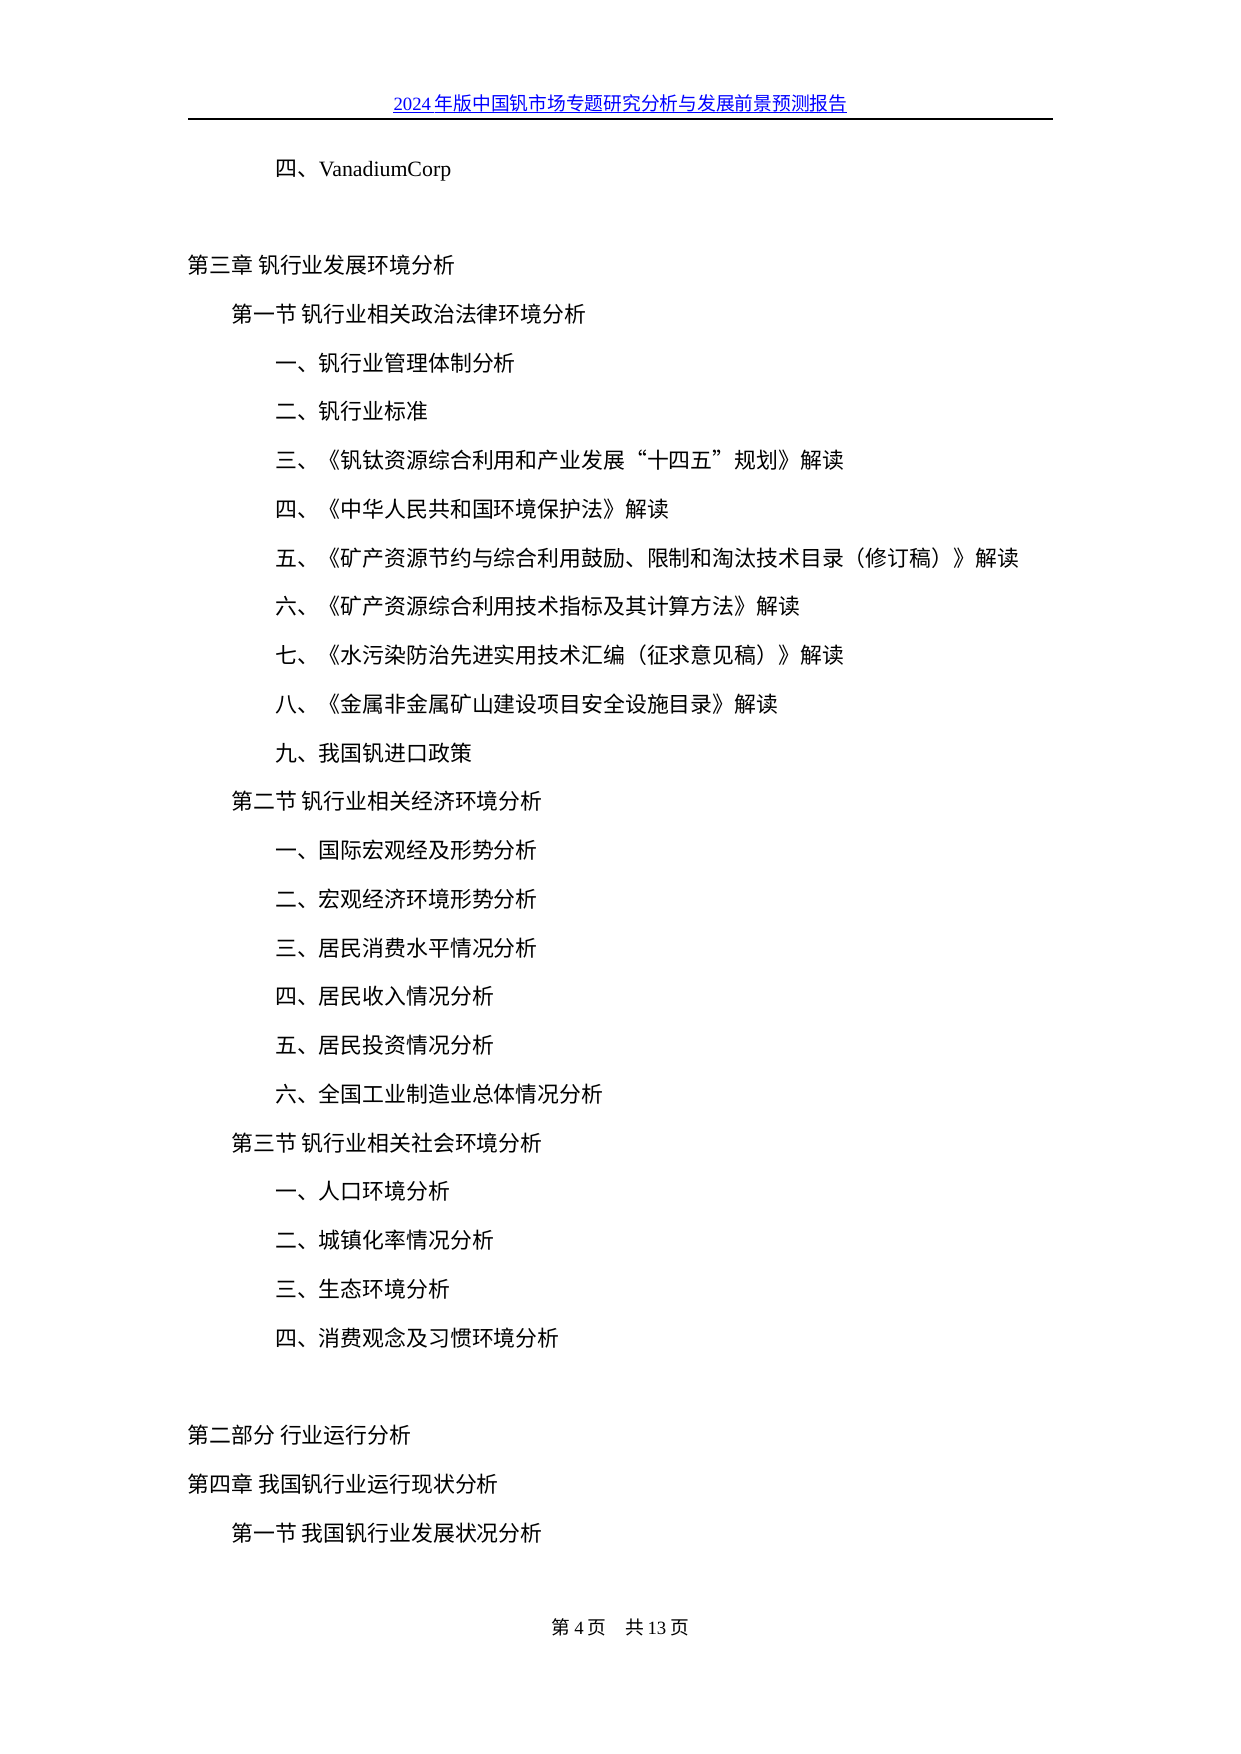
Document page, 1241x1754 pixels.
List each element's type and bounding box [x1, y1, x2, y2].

text [187, 150, 1053, 1548]
